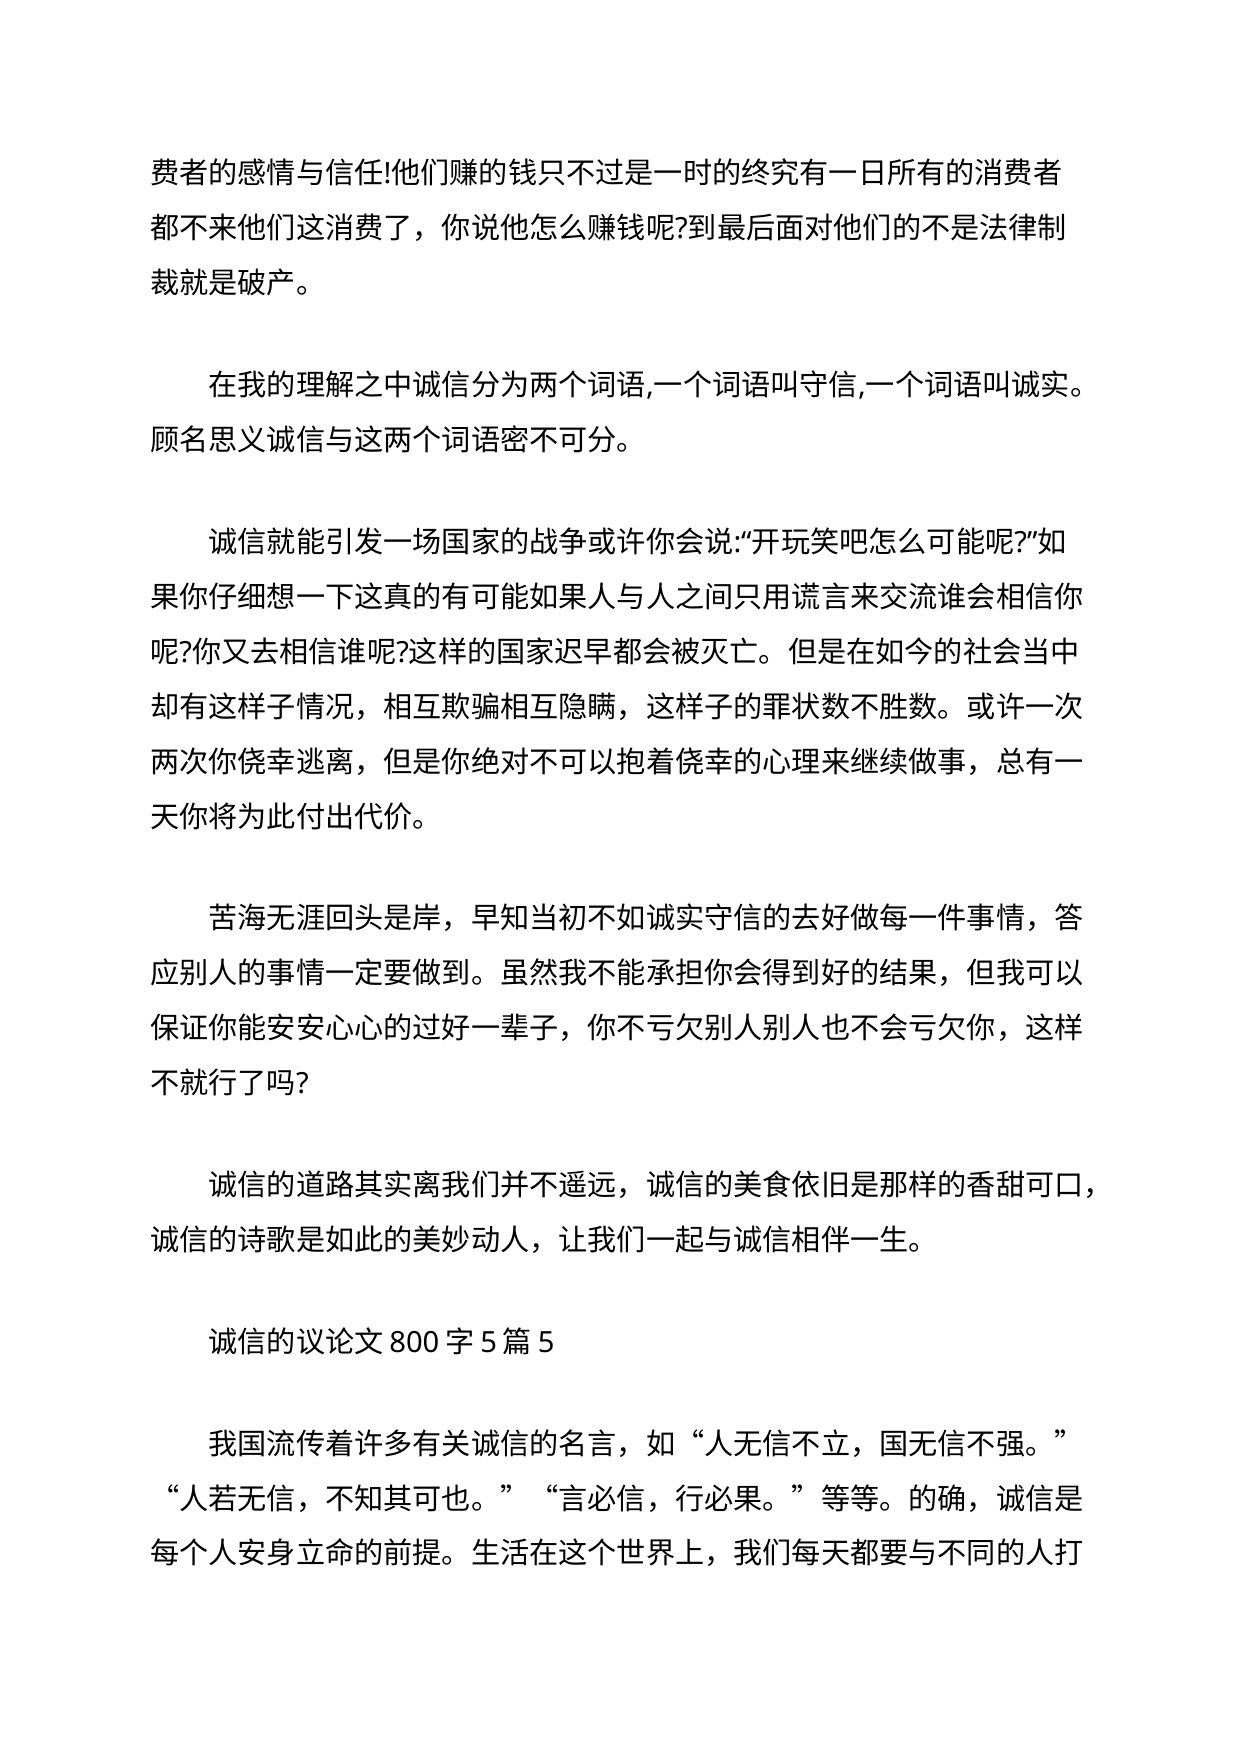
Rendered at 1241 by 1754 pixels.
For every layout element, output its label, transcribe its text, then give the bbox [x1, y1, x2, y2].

text 诚信就能引发一场国家的战争或许你会说:“开玩笑吧怎么可能呢?”如果你仔细想一下这真的有可能如果人与人之间只用谎言来交流谁会相信你呢?你又去相信谁呢?这样的国家迟早都会被灭亡。但是在如今的社会当中却有这样子情况，相互欺骗相互隐瞒，这样子的罪状数不胜数。或许一次两次你侥幸逃离，但是你绝对不可以抱着侥幸的心理来继续做事，总有一天你将为此付出代价。 [150, 518, 1090, 836]
text 苦海无涯回头是岸，早知当初不如诚实守信的去好做每一件事情，答应别人的事情一定要做到。虽然我不能承担你会得到好的结果，但我可以保证你能安安心心的过好一辈子，你不亏欠别人别人也不会亏欠你，这样不就行了吗? [150, 895, 1090, 1102]
text 在我的理解之中诚信分为两个词语,一个词语叫守信,一个词语叫诚实。顾名思义诚信与这两个词语密不可分。 [150, 362, 1090, 459]
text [150, 150, 1090, 302]
text 诚信的议论文800字5篇5 [150, 1318, 1090, 1361]
text 诚信的道路其实离我们并不遥远，诚信的美食依旧是那样的香甜可口，诚信的诗歌是如此的美妙动人，让我们一起与诚信相伴一生。 [150, 1162, 1090, 1259]
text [150, 1420, 1090, 1572]
